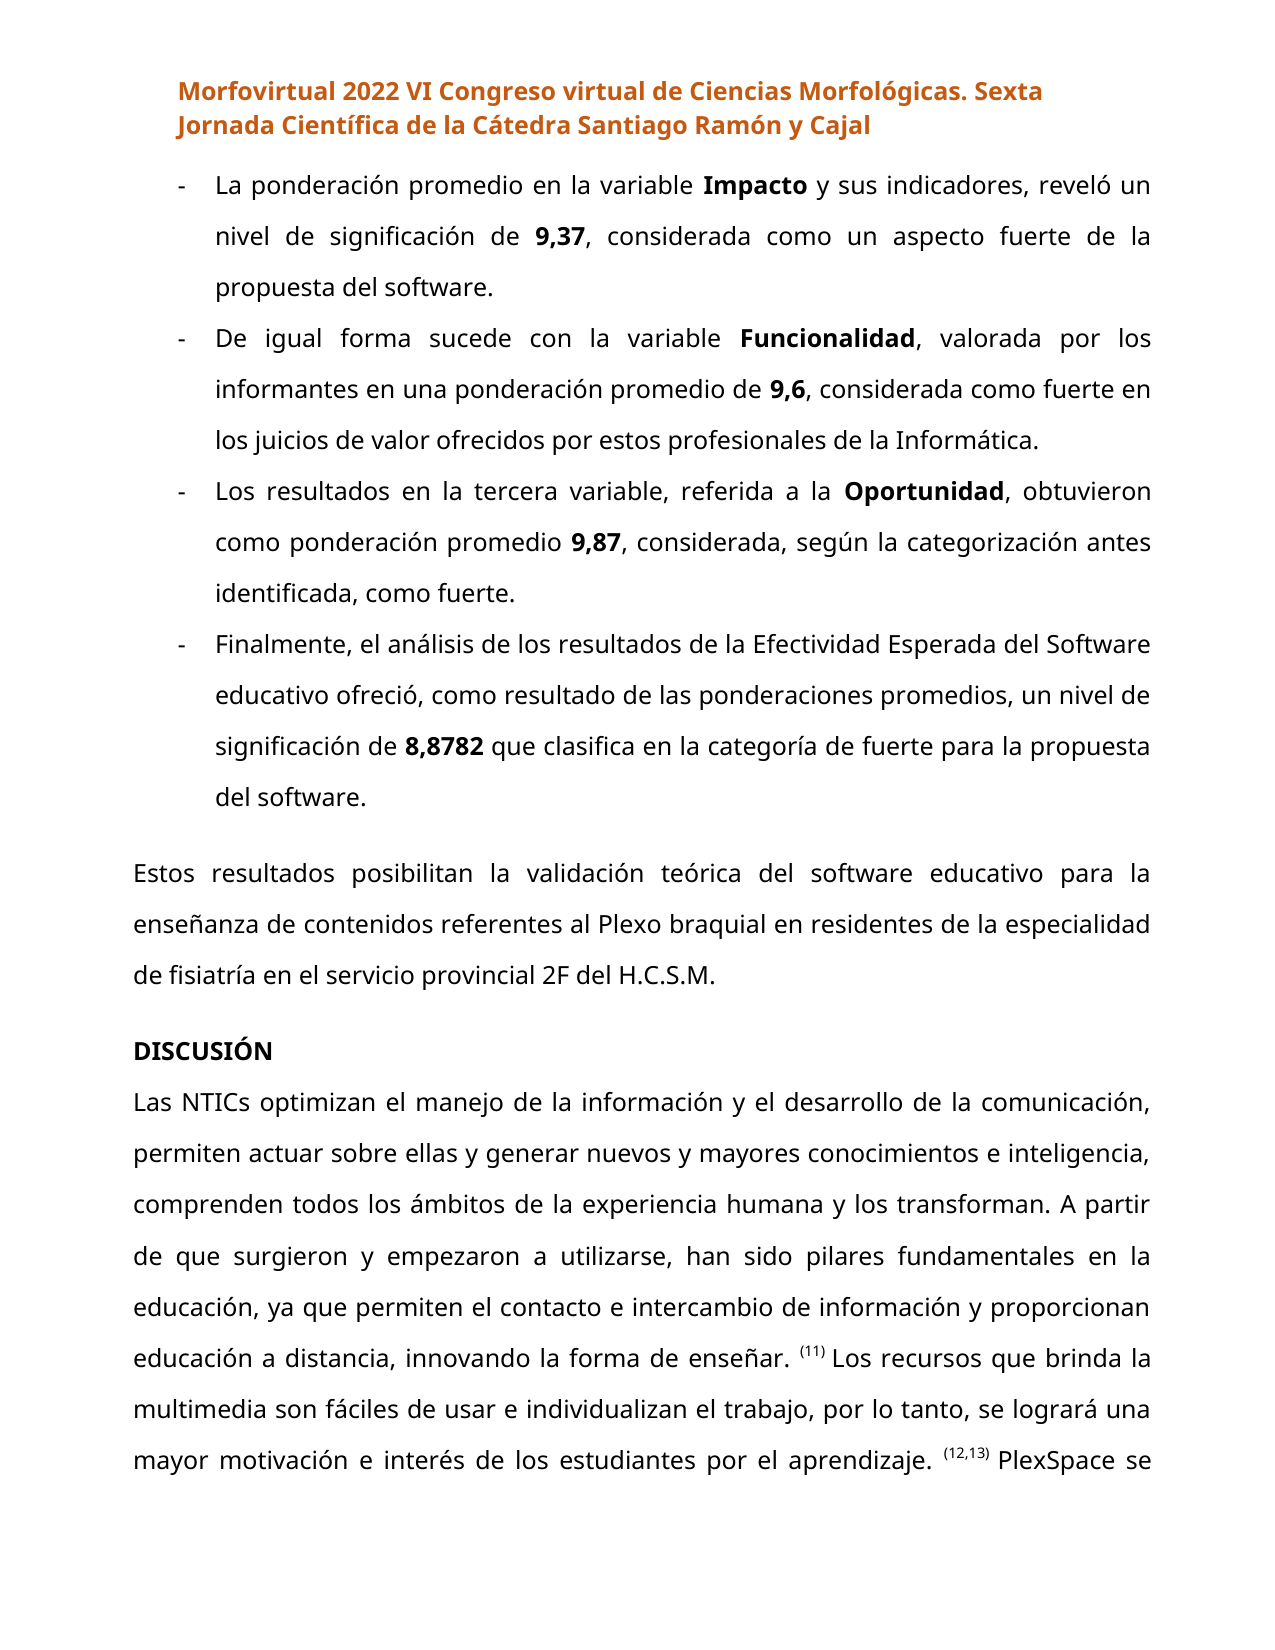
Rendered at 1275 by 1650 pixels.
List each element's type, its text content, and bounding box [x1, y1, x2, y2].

list Los resultados en la tercera variable, referida a la Oportunidad, obtuvieron como ponderación promedio 9,87, considerada, según la categorización antes identificada, como fuerte. [177, 473, 1152, 610]
list La ponderación promedio en la variable Impacto y sus indicadores, reveló un nivel de significación de 9,37, considerada como un aspecto fuerte de la propuesta del software. [177, 167, 1152, 303]
text DISCUSIÓN [133, 1034, 1152, 1068]
list Finalmente, el análisis de los resultados de la Efectividad Esperada del Software educativo ofreció, como resultado de las ponderaciones promedios, un nivel de significación de 8,8782 que clasifica en la categoría de fuerte para la propuesta del software. [177, 627, 1152, 814]
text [133, 1085, 1152, 1476]
text Estos resultados posibilitan la validación teórica del software educativo para la enseñanza de contenidos referentes al Plexo braquial en residentes de la especialidad de fisiatría en el servicio provincial 2F del H.C.S.M. [133, 856, 1152, 992]
list De igual forma sucede con la variable Funcionalidad, valorada por los informantes en una ponderación promedio de 9,6, considerada como fuerte en los juicios de valor ofrecidos por estos profesionales de la Informática. [177, 320, 1152, 457]
